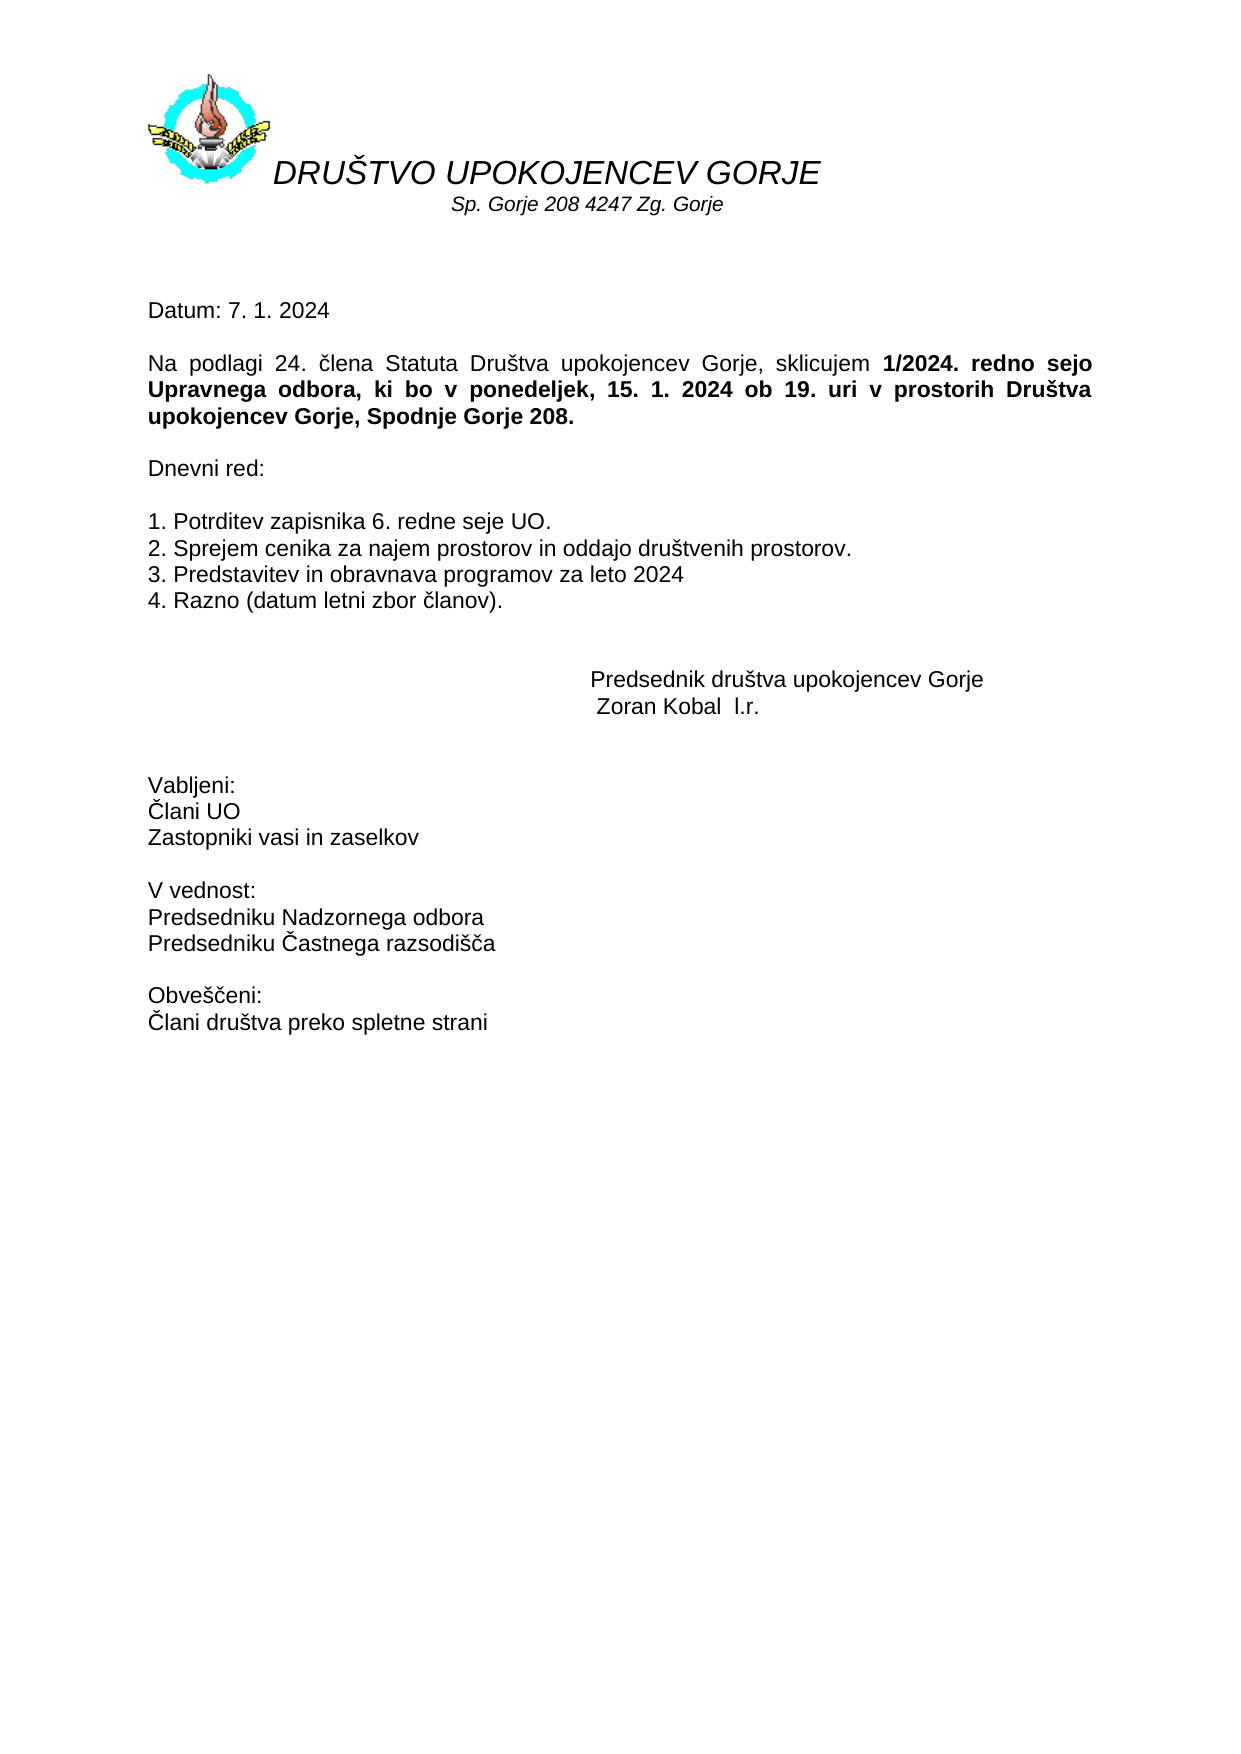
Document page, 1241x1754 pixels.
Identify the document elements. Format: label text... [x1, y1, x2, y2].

text Na podlagi 24. člena Statuta Društva upokojencev Gorje, sklicujem 1/2024. redno sejo Upravnega odbora, ki bo v ponedeljek, 15. 1. 2024 ob 19. uri v prostorih Društva upokojencev Gorje, Spodnje Gorje 208. [148, 350, 1093, 429]
text 4. Razno (datum letni zbor članov). [148, 587, 1093, 613]
text Dnevni red: [148, 455, 1093, 482]
text Obveščeni: [148, 982, 1093, 1009]
text Zoran Kobal l.r. [516, 693, 1093, 719]
text Datum: 7. 1. 2024 [148, 297, 1093, 324]
text 1. Potrditev zapisnika 6. redne seje UO. [148, 508, 1093, 534]
text Zastopniki vasi in zaselkov [148, 824, 1093, 851]
text V vednost: [148, 877, 1093, 903]
text Člani UO [148, 798, 1093, 824]
text Predsednik društva upokojencev Gorje [516, 666, 1093, 693]
text Vabljeni: [148, 772, 1093, 798]
text Predsedniku Nadzornega odbora [148, 903, 1093, 930]
picture [147, 73, 273, 185]
text Predsedniku Častnega razsodišča [148, 930, 1093, 956]
text 3. Predstavitev in obravnava programov za leto 2024 [148, 561, 1093, 587]
text Člani društva preko spletne strani [148, 1009, 1093, 1035]
text 2. Sprejem cenika za najem prostorov in oddajo društvenih prostorov. [148, 534, 1093, 561]
